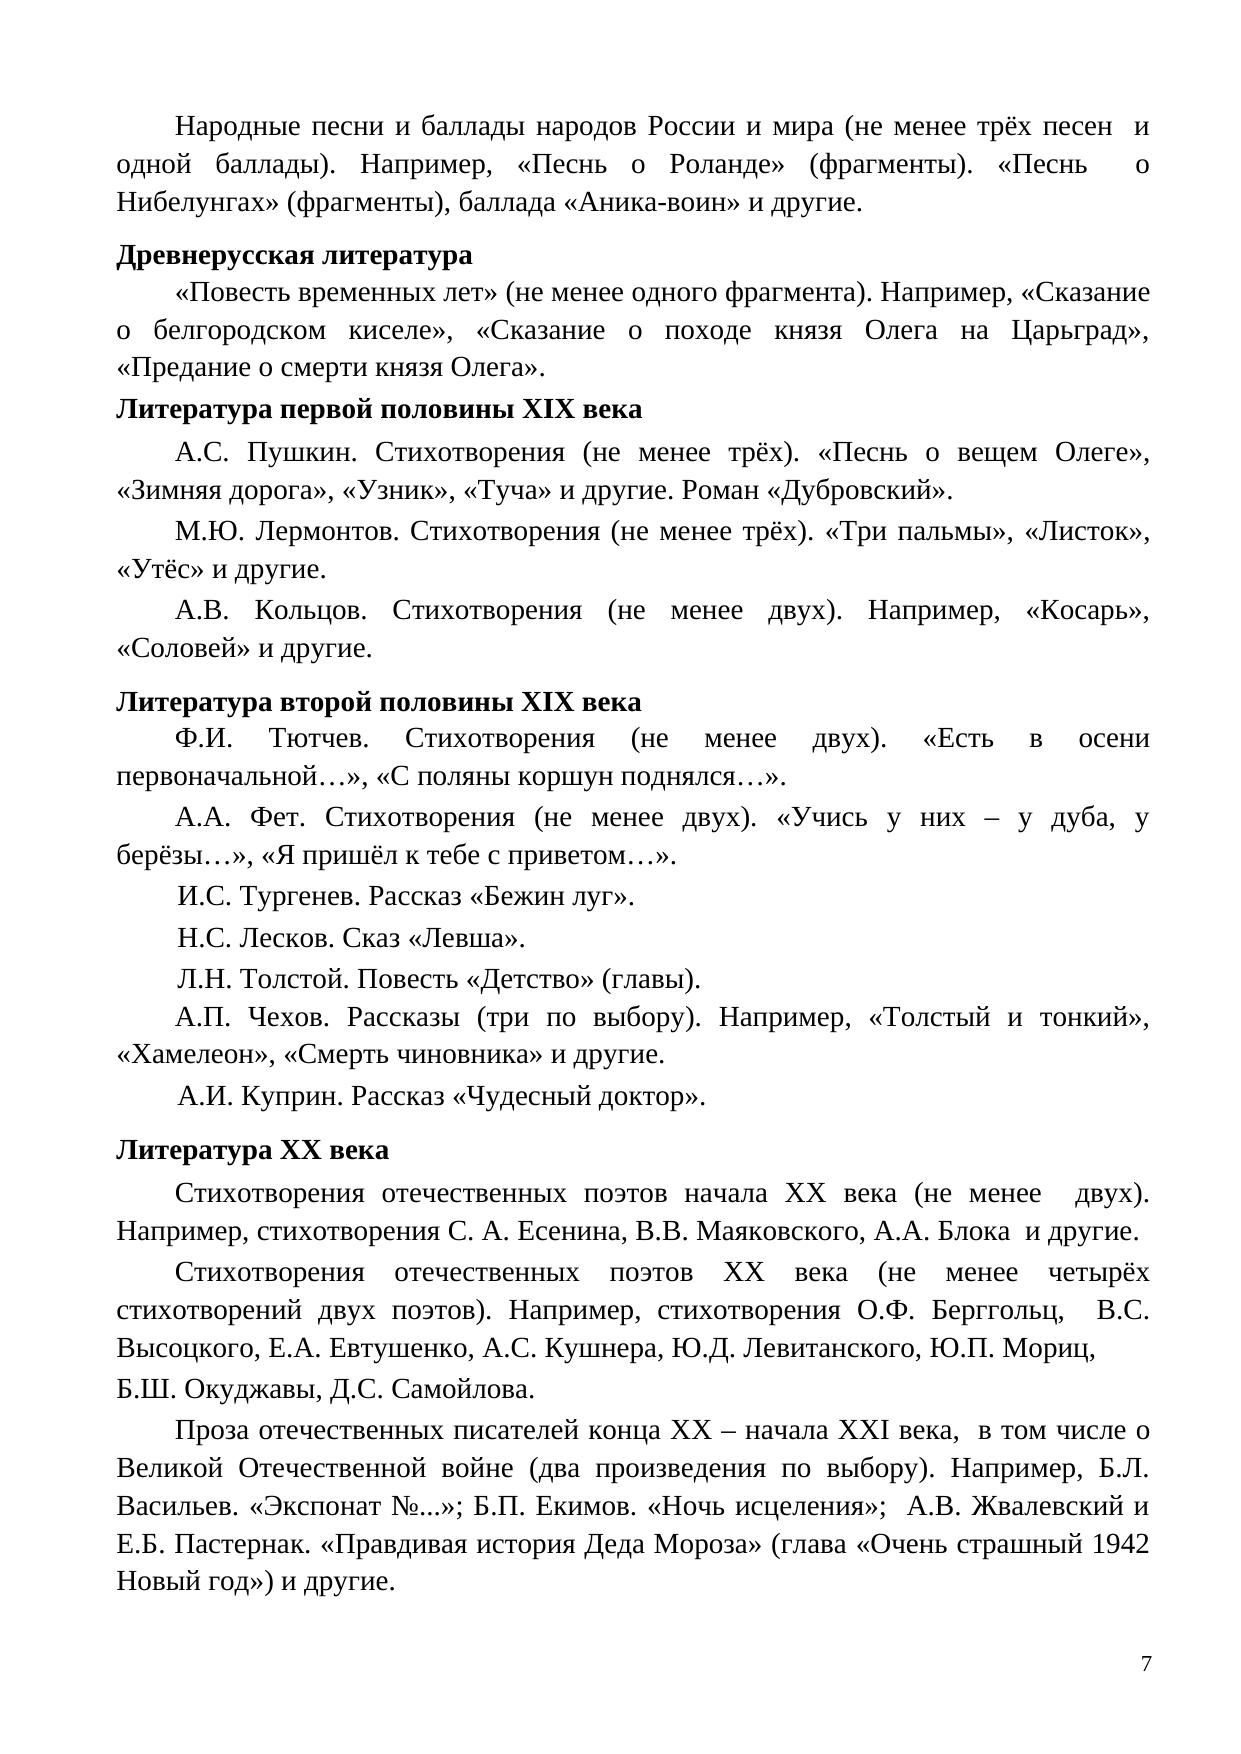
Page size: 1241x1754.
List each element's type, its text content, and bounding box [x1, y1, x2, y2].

text А.И. Куприн. Рассказ «Чудесный доктор». [177, 1078, 1151, 1111]
text А.П. Чехов. Рассказы (три по выбору). Например, «Толстый и тонкий», «Хамелеон», «Смерть чиновника» и другие. [116, 999, 1151, 1070]
text А.А. Фет. Стихотворения (не менее двух). «Учись у них – у дуба, у берёзы…», «Я пришёл к тебе с приветом…». [116, 799, 1151, 871]
subtitle Литература XX века [116, 1132, 1152, 1165]
text И.С. Тургенев. Рассказ «Бежин луг». [177, 878, 1151, 912]
text Н.С. Лесков. Сказ «Левша». [177, 920, 1151, 953]
subtitle Древнерусская литература [116, 237, 1152, 271]
text Б.Ш. Окуджавы, Д.С. Самойлова. [116, 1371, 1151, 1405]
text Л.Н. Толстой. Повесть «Детство» (главы). [177, 961, 1151, 994]
subtitle Литература первой половины XIX века [116, 391, 1152, 424]
text А.С. Пушкин. Стихотворения (не менее трёх). «Песнь о вещем Олеге», «Зимняя дорога», «Узник», «Туча» и другие. Роман «Дубровский». [116, 434, 1151, 506]
text А.В. Кольцов. Стихотворения (не менее двух). Например, «Косарь», «Соловей» и другие. [116, 592, 1151, 664]
text Ф.И. Тютчев. Стихотворения (не менее двух). «Есть в осени первоначальной…», «С поляны коршун поднялся…». [116, 721, 1151, 792]
text Стихотворения отечественных поэтов XX века (не менее четырёх стихотворений двух поэтов). Например, стихотворения О.Ф. Берггольц, В.С. Высоцкого, Е.А. Евтушенко, А.С. Кушнера, Ю.Д. Левитанского, Ю.П. Мориц, [116, 1254, 1151, 1363]
text Проза отечественных писателей конца XX – начала XXI века, в том числе о Великой Отечественной войне (два произведения по выбору). Например, Б.Л. Васильев. «Экспонат №...»; Б.П. Екимов. «Ночь исцеления»; А.В. Жвалевский и Е.Б. Пастернак. «Правдивая история Деда Мороза» (глава «Очень страшный 1942 Новый год») и другие. [116, 1412, 1151, 1597]
text М.Ю. Лермонтов. Стихотворения (не менее трёх). «Три пальмы», «Листок», «Утёс» и другие. [116, 513, 1151, 585]
text «Повесть временных лет» (не менее одного фрагмента). Например, «Сказание о белгородском киселе», «Сказание о походе князя Олега на Царьград», «Предание о смерти князя Олега». [116, 274, 1151, 383]
subtitle Литература второй половины XIX века [116, 684, 1152, 717]
text Стихотворения отечественных поэтов начала ХХ века (не менее двух). Например, стихотворения С. А. Есенина, В.В. Маяковского, А.А. Блока и другие. [116, 1175, 1151, 1247]
text Народные песни и баллады народов России и мира (не менее трёх песен и одной баллады). Например, «Песнь о Роланде» (фрагменты). «Песнь о Нибелунгах» (фрагменты), баллада «Аника-воин» и другие. [116, 108, 1151, 218]
